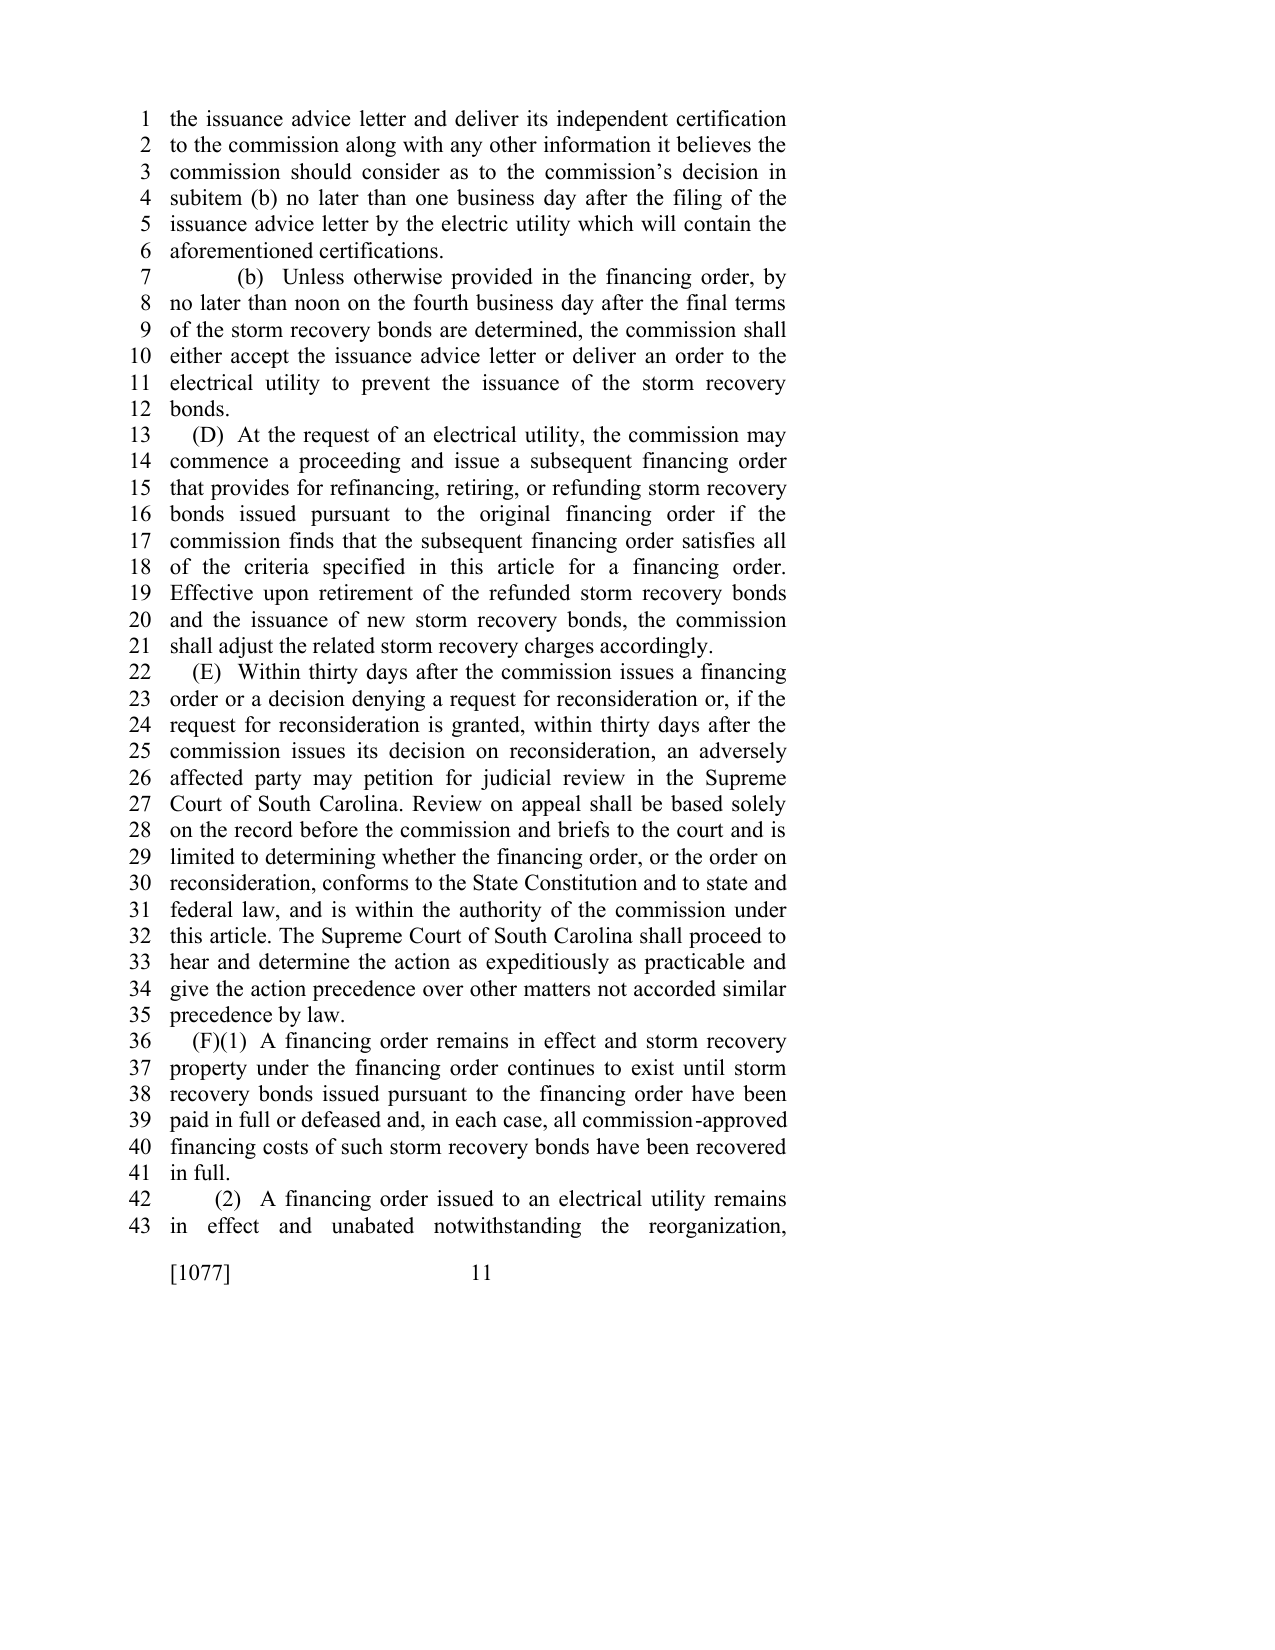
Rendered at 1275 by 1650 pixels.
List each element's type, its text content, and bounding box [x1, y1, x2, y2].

text (E) Within thirty days after the commission issues a financing order or a decision denying a request for reconsideration or, if the request for reconsideration is granted, within thirty days after the commission issues its decision on reconsideration, an adversely affected party may petition for judicial review in the Supreme Court of South Carolina. Review on appeal shall be based solely on the record before the commission and briefs to the court and is limited to determining whether the financing order, or the order on reconsideration, conforms to the State Constitution and to state and federal law, and is within the authority of the commission under this article. The Supreme Court of South Carolina shall proceed to hear and determine the action as expeditiously as practicable and give the action precedence over other matters not accorded similar precedence by law. [169, 658, 787, 1027]
text (F)(1) A financing order remains in effect and storm recovery property under the financing order continues to exist until storm recovery bonds issued pursuant to the financing order have been paid in full or defeased and, in each case, all commission-approved financing costs of such storm recovery bonds have been recovered in full. [169, 1027, 787, 1186]
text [169, 1186, 787, 1238]
text (b) Unless otherwise provided in the financing order, by no later than noon on the fourth business day after the final terms of the storm recovery bonds are determined, the commission shall either accept the issuance advice letter or deliver an order to the electrical utility to prevent the issuance of the storm recovery bonds. [169, 263, 787, 421]
text (D) At the request of an electrical utility, the commission may commence a proceeding and issue a subsequent financing order that provides for refinancing, retiring, or refunding storm recovery bonds issued pursuant to the original financing order if the commission finds that the subsequent financing order satisfies all of the criteria specified in this article for a financing order. Effective upon retirement of the refunded storm recovery bonds and the issuance of new storm recovery bonds, the commission shall adjust the related storm recovery charges accordingly. [169, 421, 787, 658]
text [169, 105, 787, 263]
